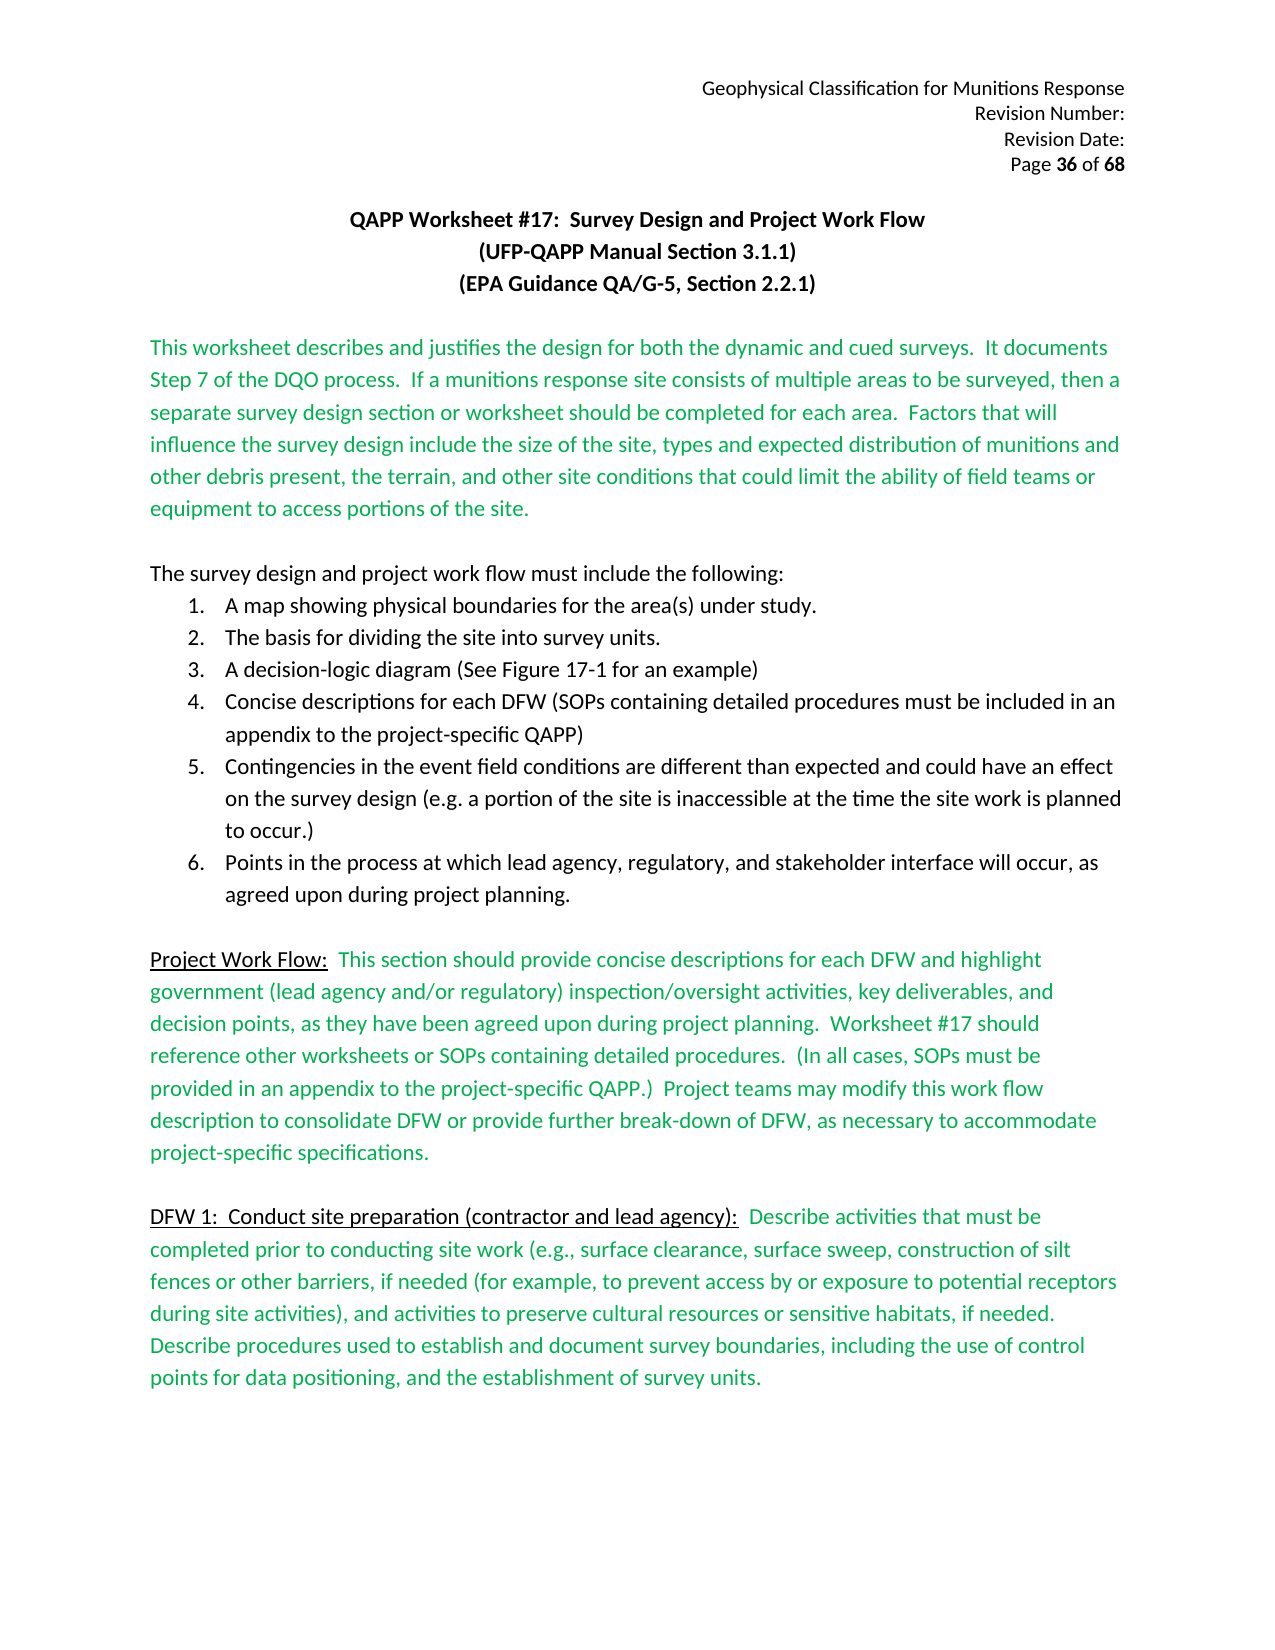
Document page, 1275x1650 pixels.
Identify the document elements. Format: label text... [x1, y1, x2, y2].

text Project Work Flow: This section should provide concise descriptions for each DFW and highlight government (lead agency and/or regulatory) inspection/oversight activities, key deliverables, and decision points, as they have been agreed upon during project planning. Worksheet #17 should reference other worksheets or SOPs containing detailed procedures. (In all cases, SOPs must be provided in an appendix to the project-specific QAPP.) Project teams may modify this work flow description to consolidate DFW or provide further break-down of DFW, as necessary to accommodate project-specific specifications. [150, 945, 1125, 1166]
text This worksheet describes and justifies the design for both the dynamic and cued surveys. It documents Step 7 of the DQO process. If a munitions response site consists of multiple areas to be surveyed, then a separate survey design section or worksheet should be completed for each area. Factors that will influence the survey design include the size of the site, types and expected distribution of munitions and other debris present, the terrain, and other site conditions that could limit the ability of field teams or equipment to access portions of the site. [150, 333, 1125, 522]
text (UFP-QAPP Manual Section 3.1.1) [150, 237, 1125, 265]
list A decision-logic diagram (See Figure 17-1 for an example) [187, 655, 1125, 683]
text (EPA Guidance QA/G-5, Section 2.2.1) [150, 269, 1125, 297]
list Points in the process at which lead agency, regulatory, and stakeholder interface will occur, as agreed upon during project planning. [187, 848, 1125, 909]
list A map showing physical boundaries for the area(s) under study. [187, 591, 1125, 619]
text DFW 1: Conduct site preparation (contractor and lead agency): Describe activities that must be completed prior to conducting site work (e.g., surface clearance, surface sweep, construction of silt fences or other barriers, if needed (for example, to prevent access by or exposure to potential receptors during site activities), and activities to preserve cultural resources or sensitive habitats, if needed. Describe procedures used to establish and document survey boundaries, including the use of control points for data positioning, and the establishment of survey units. [150, 1202, 1125, 1391]
list The basis for dividing the site into survey units. [187, 623, 1125, 651]
list Concise descriptions for each DFW (SOPs containing detailed procedures must be included in an appendix to the project-specific QAPP) [187, 687, 1125, 748]
list Contingencies in the event field conditions are different than expected and could have an effect on the survey design (e.g. a portion of the site is inaccessible at the time the site work is planned to occur.) [187, 752, 1125, 844]
text QAPP Worksheet #17: Survey Design and Project Work Flow [150, 205, 1125, 233]
text The survey design and project work flow must include the following: [150, 559, 1125, 587]
